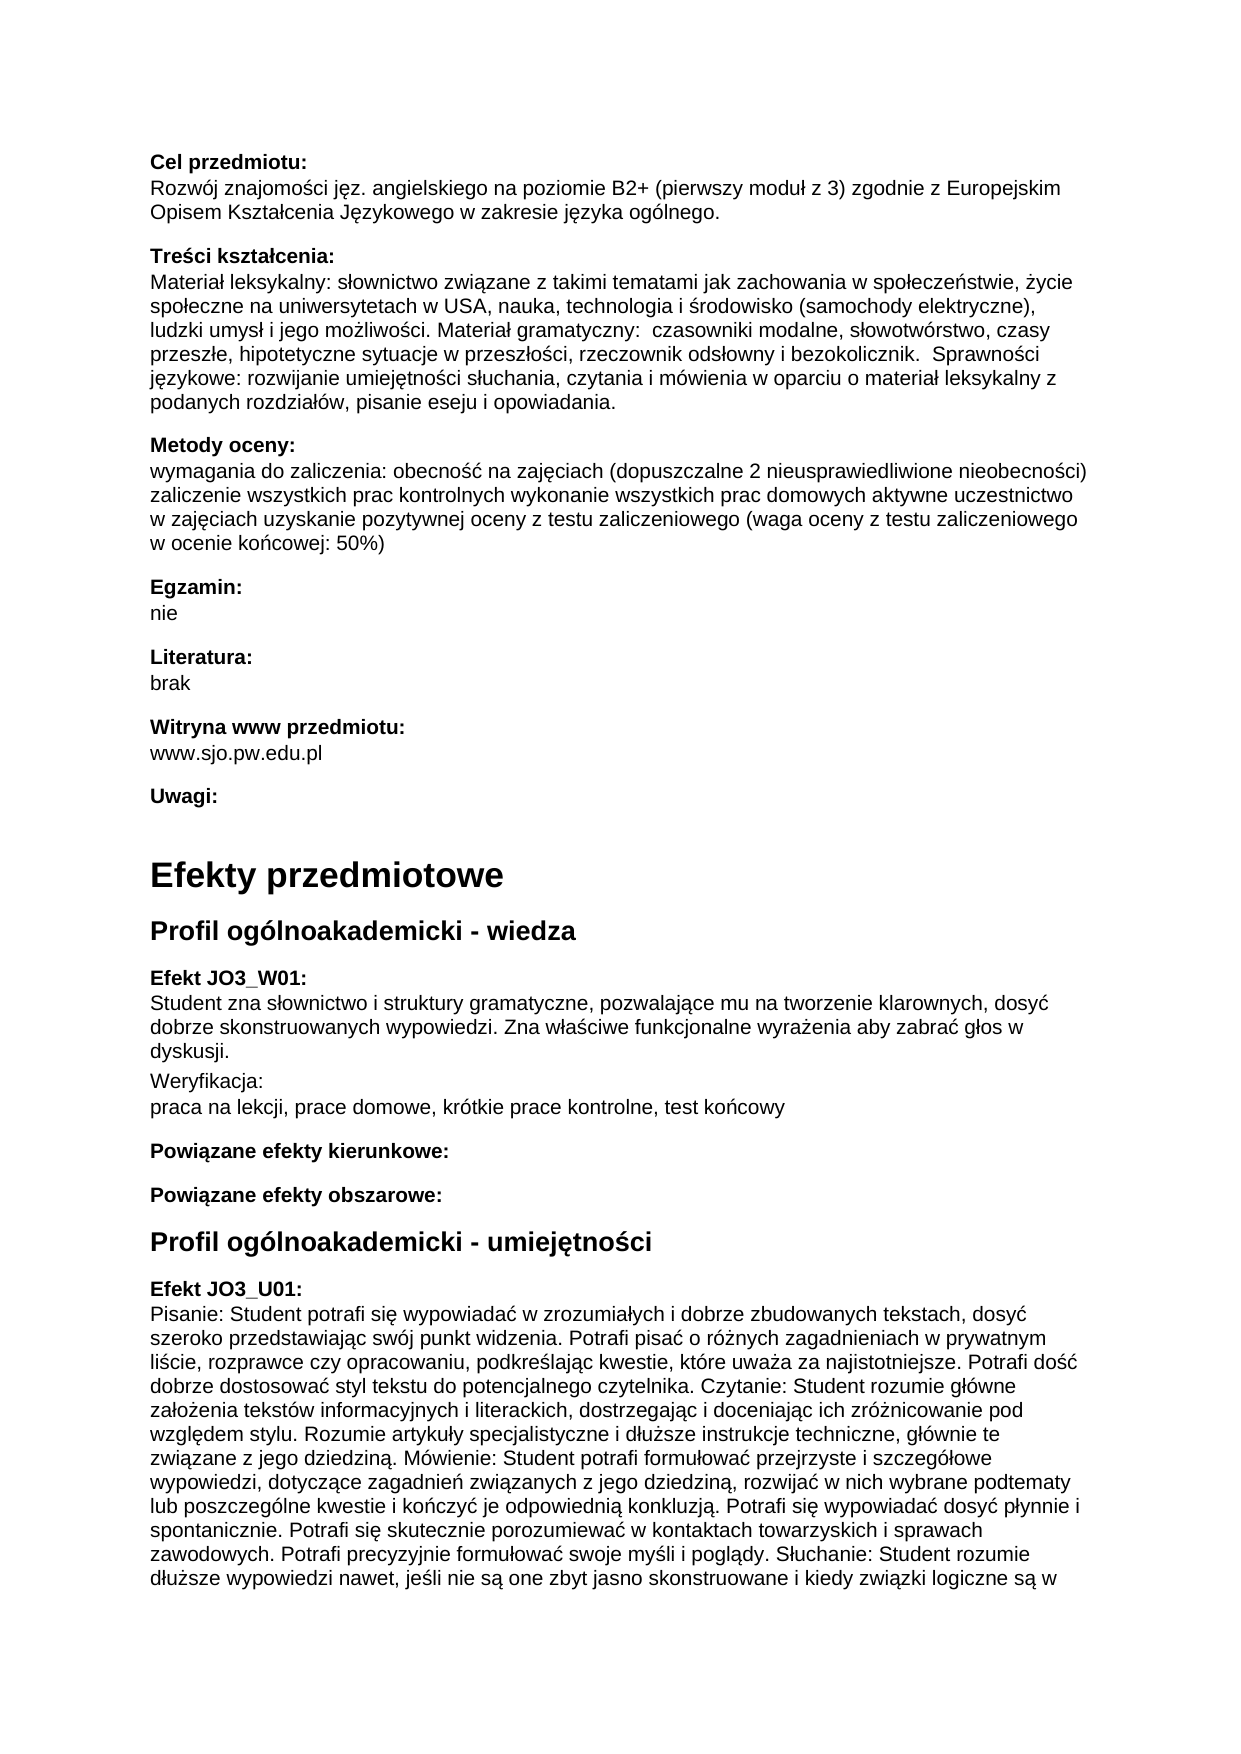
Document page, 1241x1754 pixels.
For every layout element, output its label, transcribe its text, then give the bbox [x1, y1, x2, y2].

text Materiał leksykalny: słownictwo związane z takimi tematami jak zachowania w społeczeństwie, życie społeczne na uniwersytetach w USA, nauka, technologia i środowisko (samochody elektryczne), ludzki umysł i jego możliwości. Materiał gramatyczny: czasowniki modalne, słowotwórstwo, czasy przeszłe, hipotetyczne sytuacje w przeszłości, rzeczownik odsłowny i bezokolicznik. Sprawności językowe: rozwijanie umiejętności słuchania, czytania i mówienia w oparciu o materiał leksykalny z podanych rozdziałów, pisanie eseju i opowiadania. [150, 270, 1090, 413]
text Rozwój znajomości jęz. angielskiego na poziomie B2+ (pierwszy moduł z 3) zgodnie z Europejskim Opisem Kształcenia Językowego w zakresie języka ogólnego. [150, 176, 1090, 224]
text brak [150, 671, 1090, 695]
text Efekt JO3_U01: [150, 1277, 1090, 1301]
text Powiązane efekty kierunkowe: [150, 1139, 1090, 1163]
text Efekt JO3_W01: [150, 966, 1090, 990]
text Cel przedmiotu: [150, 150, 1090, 174]
text www.sjo.pw.edu.pl [150, 741, 1090, 764]
text Witryna www przedmiotu: [150, 714, 1090, 738]
text wymagania do zaliczenia: obecność na zajęciach (dopuszczalne 2 nieusprawiedliwione nieobecności) zaliczenie wszystkich prac kontrolnych wykonanie wszystkich prac domowych aktywne uczestnictwo w zajęciach uzyskanie pozytywnej oceny z testu zaliczeniowego (waga oceny z testu zaliczeniowego w ocenie końcowej: 50%) [150, 459, 1090, 555]
text Treści kształcenia: [150, 244, 1090, 268]
subtitle Profil ogólnoakademicki - wiedza [150, 915, 1090, 946]
subtitle Efekty przedmiotowe [150, 854, 1090, 895]
text Egzamin: [150, 575, 1090, 599]
text nie [150, 601, 1090, 625]
text Student zna słownictwo i struktury gramatyczne, pozwalające mu na tworzenie klarownych, dosyć dobrze skonstruowanych wypowiedzi. Zna właściwe funkcjonalne wyrażenia aby zabrać głos w dyskusji. [150, 991, 1090, 1063]
subtitle Profil ogólnoakademicki - umiejętności [150, 1226, 1090, 1257]
text praca na lekcji, prace domowe, krótkie prace kontrolne, test końcowy [150, 1095, 1090, 1119]
text Weryfikacja: [150, 1069, 1090, 1093]
text Uwagi: [150, 784, 1090, 808]
text Metody oceny: [150, 433, 1090, 457]
text Literatura: [150, 645, 1090, 669]
text Powiązane efekty obszarowe: [150, 1182, 1090, 1206]
